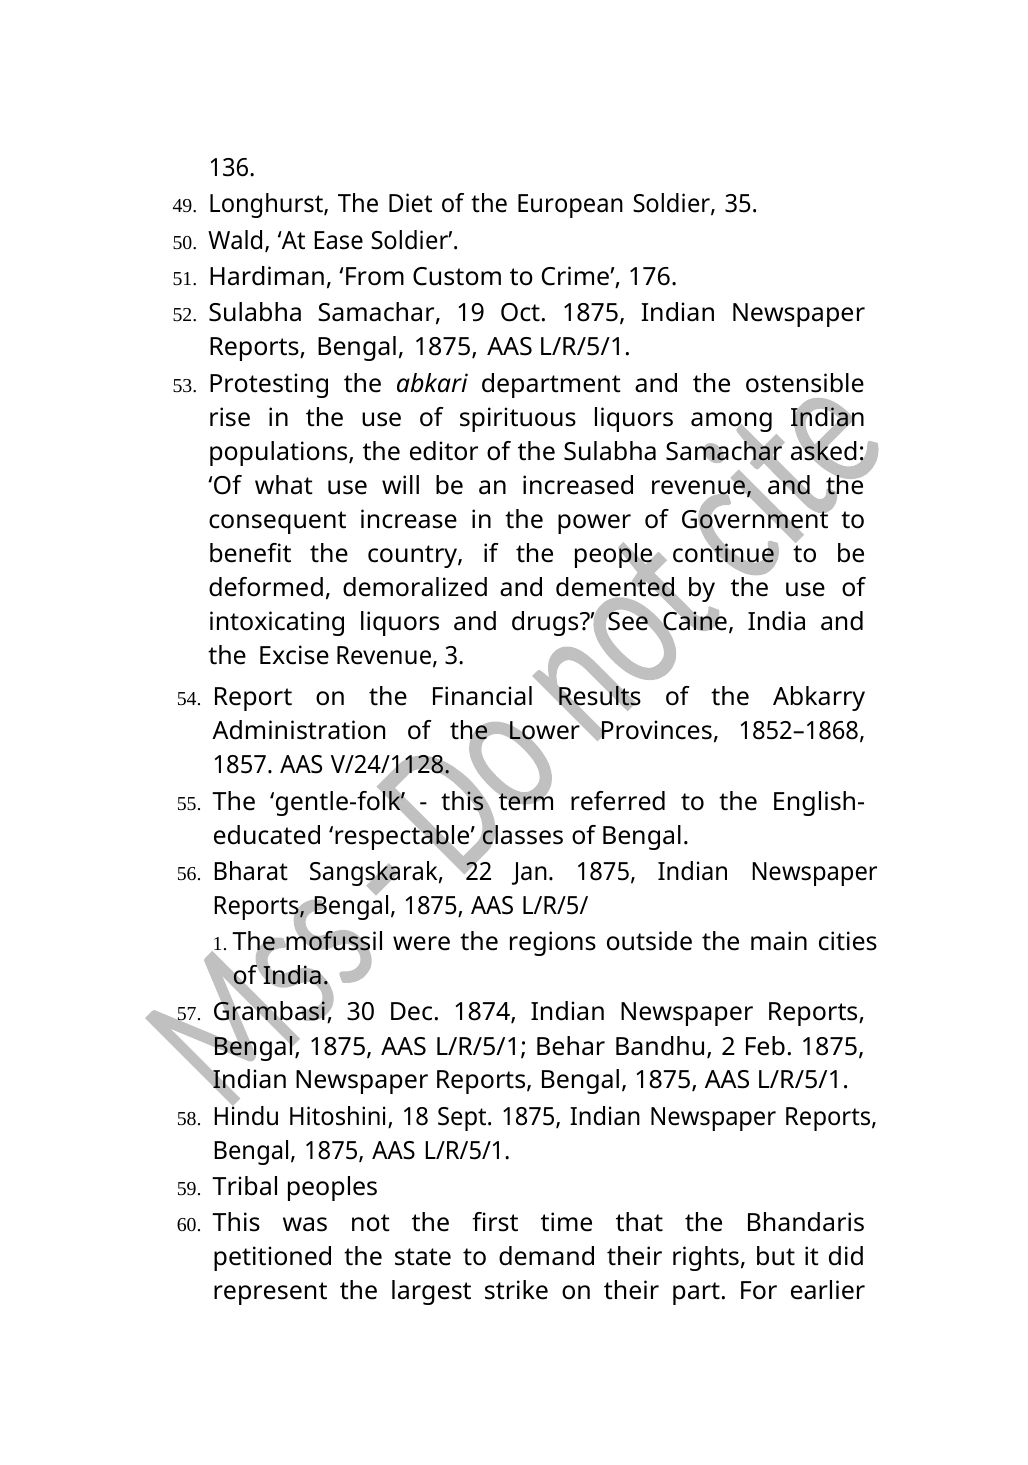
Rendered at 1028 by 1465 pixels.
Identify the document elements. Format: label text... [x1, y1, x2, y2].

list The ‘gentle-folk’ - this term referred to the English-educated ‘respectable’ classes of Bengal. [177, 783, 865, 851]
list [177, 1205, 865, 1307]
list Grambasi, 30 Dec. 1874, Indian Newspaper Reports, Bengal, 1875, AAS L/R/5/1; Behar Bandhu, 2 Feb. 1875, Indian Newspaper Reports, Bengal, 1875, AAS L/R/5/1. [177, 994, 865, 1096]
list Bharat Sangskarak, 22 Jan. 1875, Indian Newspaper Reports, Bengal, 1875, AAS L/R/5/ [177, 853, 878, 922]
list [172, 150, 878, 184]
list Hindu Hitoshini, 18 Sept. 1875, Indian Newspaper Reports, Bengal, 1875, AAS L/R/5/1. [177, 1098, 878, 1166]
list Report on the Financial Results of the Abkarry Administration of the Lower Provinces, 1852–1868, 1857. AAS V/24/1128. [177, 679, 865, 781]
list Hardiman, ‘From Custom to Crime’, 176. [172, 259, 878, 293]
list Sulabha Samachar, 19 Oct. 1875, Indian Newspaper Reports, Bengal, 1875, AAS L/R/5/1. [172, 295, 865, 363]
list Longhurst, The Diet of the European Soldier, 35. [172, 186, 878, 220]
list Tribal peoples [177, 1168, 878, 1203]
list Wald, ‘At Ease Soldier’. [172, 222, 878, 257]
list Protesting the abkari department and the ostensible rise in the use of spirituous liquors among Indian populations, the editor of the Sulabha Samachar asked: ‘Of what use will be an increased revenue, and the consequent increase in the power of Government to benefit the country, if the people continue to be deformed, demoralized and demented by the use of intoxicating liquors and drugs?’ See Caine, India and the Excise Revenue, 3. [172, 365, 865, 672]
list The mofussil were the regions outside the main cities of India. [212, 924, 878, 992]
